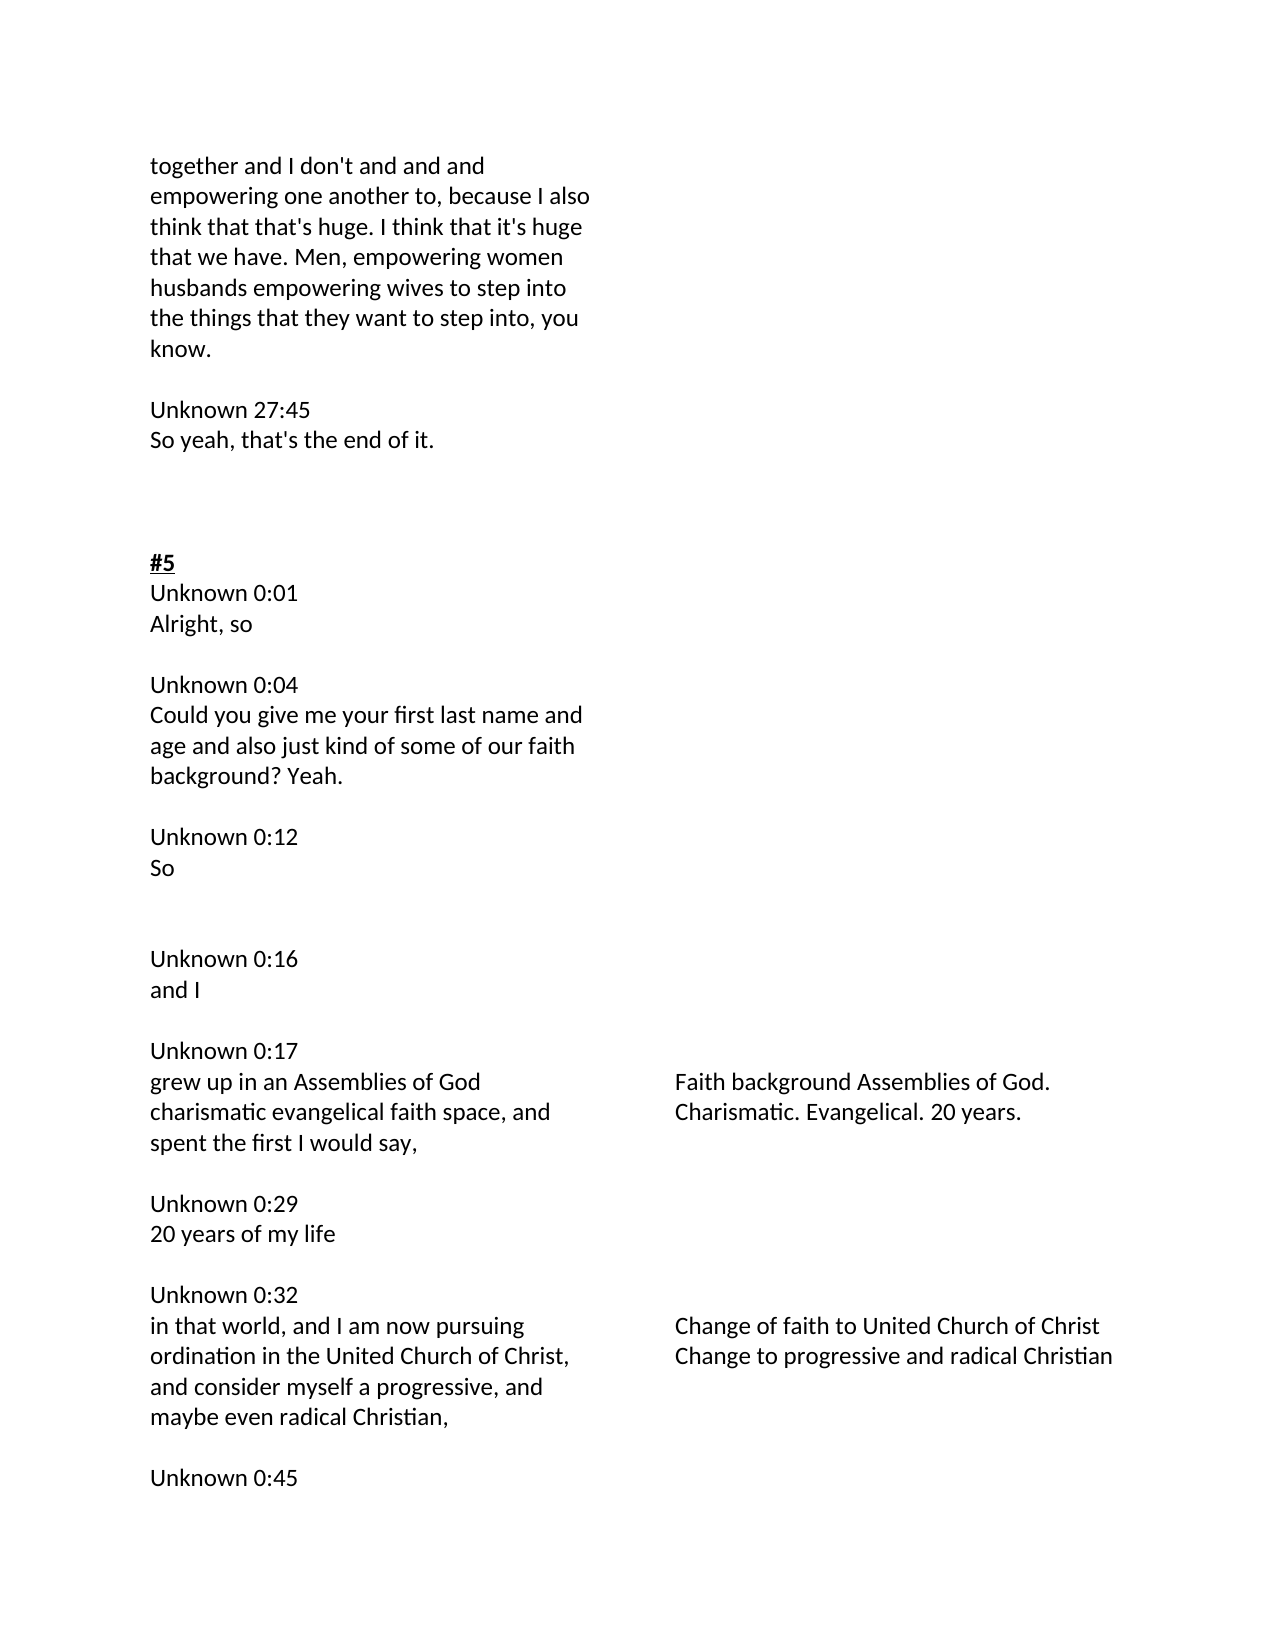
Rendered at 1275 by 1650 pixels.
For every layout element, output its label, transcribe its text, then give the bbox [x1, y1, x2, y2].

text #5 [150, 547, 600, 577]
text So [150, 852, 600, 882]
text 20 years of my life [150, 1218, 600, 1249]
text grew up in an Assemblies of God charismatic evangelical faith space, and spent the first I would say, [150, 1066, 600, 1157]
text together and I don't and and and empowering one another to, because I also think that that's huge. I think that it's huge that we have. Men, empowering women husbands empowering wives to step into the things that they want to step into, you know. [150, 150, 600, 364]
text Unknown 27:45 [150, 394, 600, 425]
text and I [150, 974, 600, 1004]
text Unknown 0:32 [150, 1279, 600, 1310]
text Alright, so [150, 608, 600, 638]
text Unknown 0:01 [150, 577, 600, 608]
text Unknown 0:17 [150, 1035, 600, 1066]
text Change to progressive and radical Christian [675, 1340, 1125, 1371]
text Unknown 0:12 [150, 821, 600, 852]
text Change of faith to United Church of Christ [675, 1310, 1125, 1340]
text in that world, and I am now pursuing ordination in the United Church of Christ, and consider myself a progressive, and maybe even radical Christian, [150, 1310, 600, 1432]
text Could you give me your first last name and age and also just kind of some of our faith background? Yeah. [150, 699, 600, 791]
text Unknown 0:04 [150, 669, 600, 699]
text Unknown 0:29 [150, 1188, 600, 1218]
text Faith background Assemblies of God. Charismatic. Evangelical. 20 years. [675, 1066, 1125, 1127]
text So yeah, that's the end of it. [150, 425, 600, 455]
text Unknown 0:16 [150, 943, 600, 974]
text Unknown 0:45 [150, 1462, 600, 1493]
